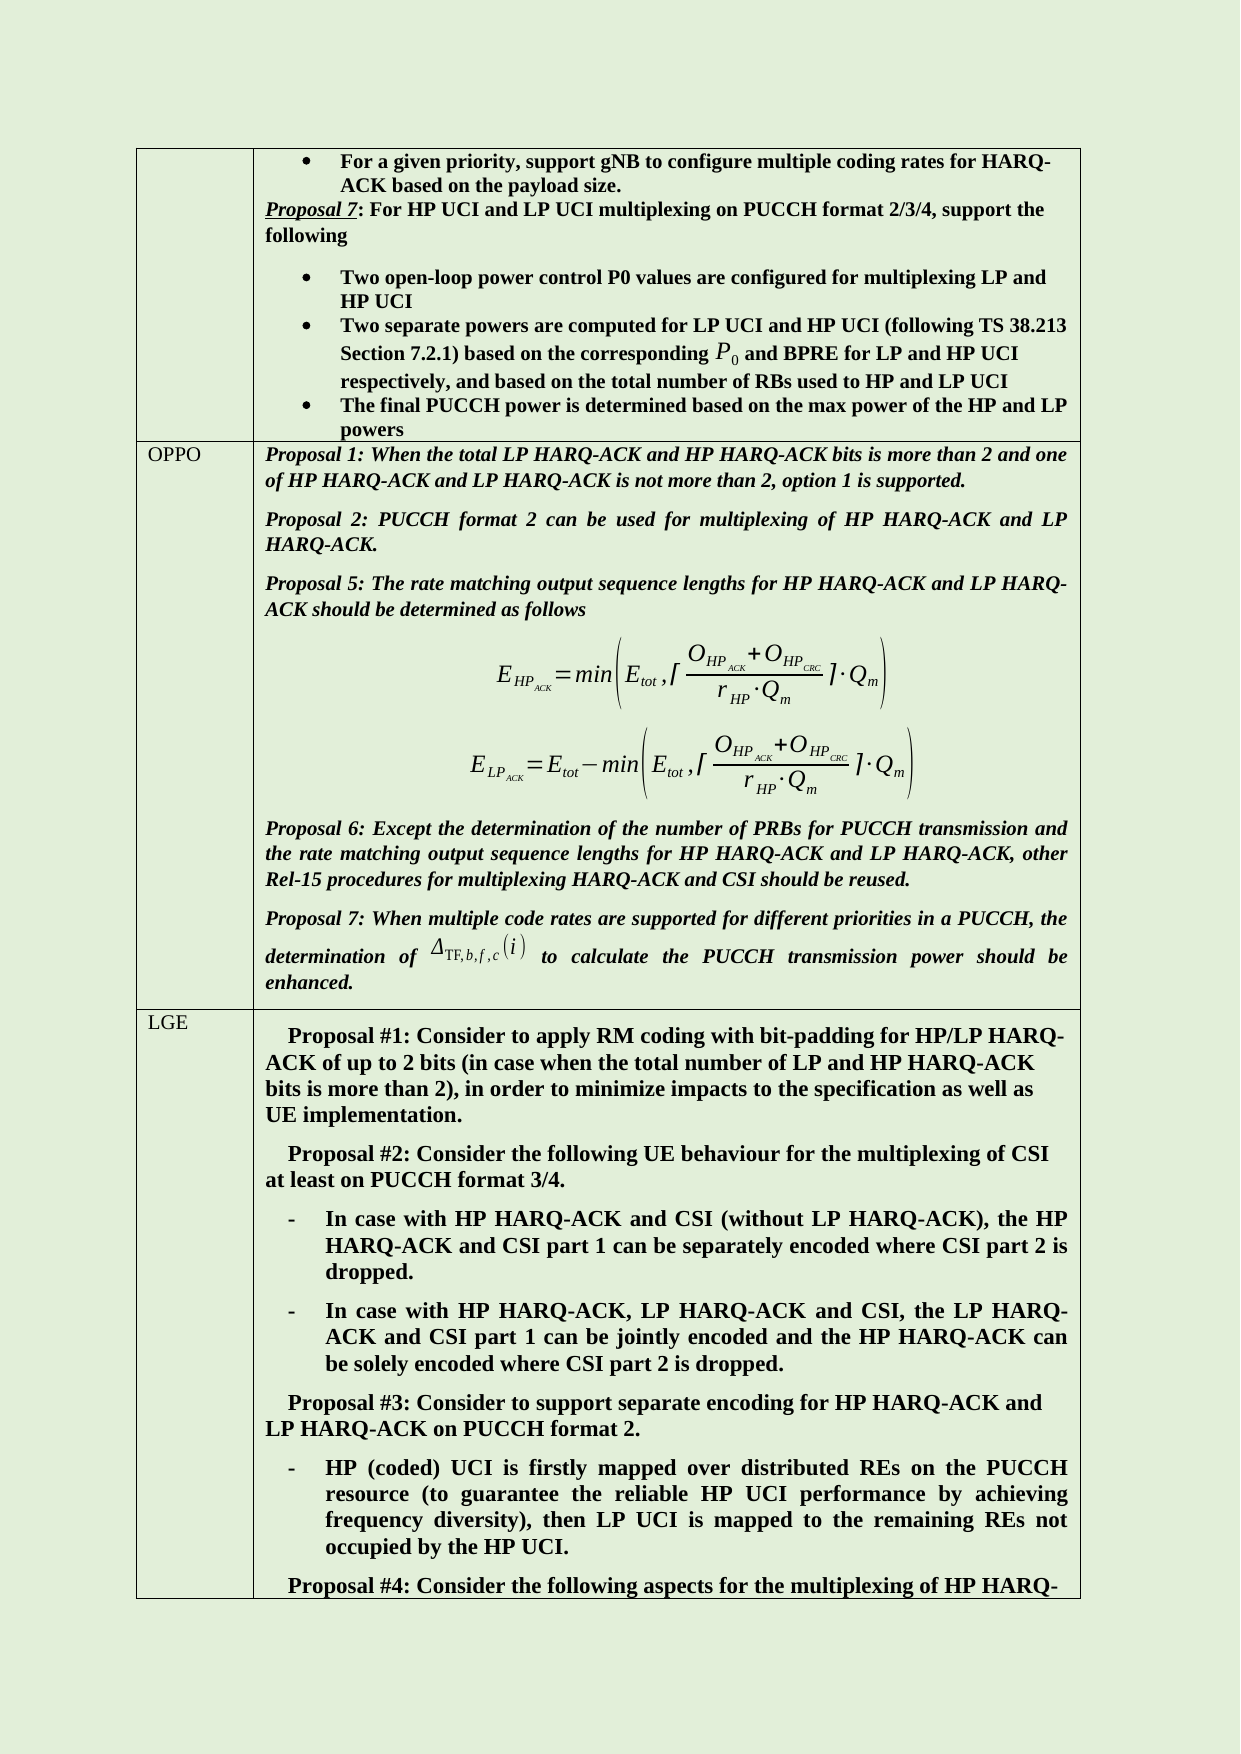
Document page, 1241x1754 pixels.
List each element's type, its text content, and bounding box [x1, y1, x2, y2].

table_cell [254, 1010, 1080, 1598]
table_cell LGE [137, 1010, 253, 1598]
table_cell OPPO [137, 442, 253, 1009]
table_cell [254, 149, 1080, 441]
table_cell QC [137, 149, 253, 441]
table_cell Proposal 1: When the total LP HARQ-ACK and HP HARQ-ACK bits is more than 2 and one of HP HARQ-ACK and LP HARQ-ACK is not more than 2, option 1 is supported. Proposal 2: PUCCH format 2 can be used for multiplexing of HP HARQ-ACK and LP HARQ-ACK. Proposal 5: The rate matching output sequence lengths for HP HARQ-ACK and LP HARQ-ACK should be determined as follows Proposal 6: Except the determination of the number of PRBs for PUCCH transmission and the rate matching output sequence lengths for HP HARQ-ACK and LP HARQ-ACK, other Rel-15 procedures for multiplexing HARQ-ACK and CSI should be reused. Proposal 7: When multiple code rates are supported for different priorities in a PUCCH, the determination of to calculate the PUCCH transmission power should be enhanced. [254, 442, 1080, 1009]
